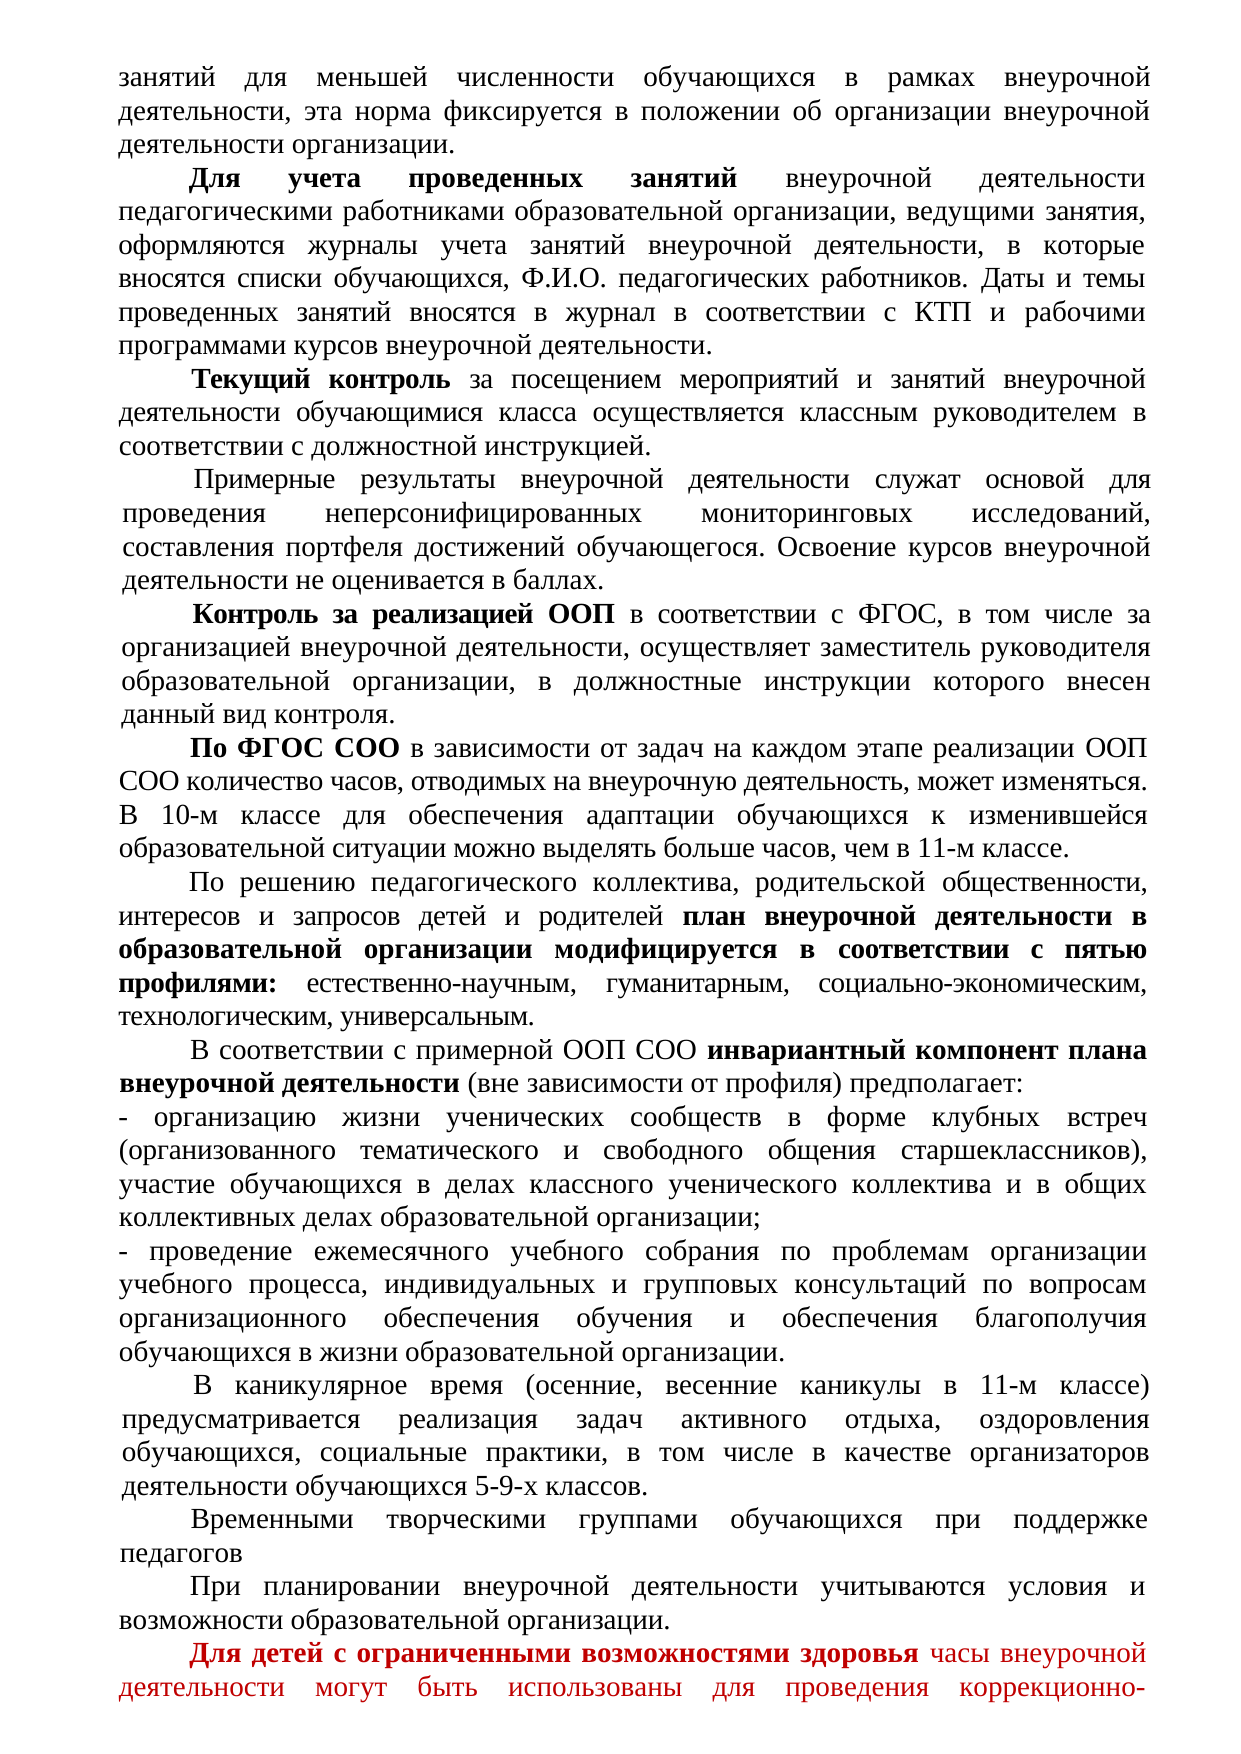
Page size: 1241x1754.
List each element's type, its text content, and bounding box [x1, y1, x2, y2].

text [119, 1636, 1146, 1703]
text По ФГОС СОО в зависимости от задач на каждом этапе реализации ООП СОО количество часов, отводимых на внеурочную деятельность, может изменяться. В 10-м классе для обеспечения адаптации обучающихся к изменившейся образовательной ситуации можно выделять больше часов, чем в 11-м классе. [119, 730, 1147, 864]
text - организацию жизни ученических сообществ в форме клубных встреч (организованного тематического и свободного общения старшеклассников), участие обучающихся в делах классного ученического коллектива и в общих коллективных делах образовательной организации; [118, 1099, 1147, 1233]
text Для учета проведенных занятий внеурочной деятельности педагогическими работниками образовательной организации, ведущими занятия, оформляются журналы учета занятий внеурочной деятельности, в которые вносятся списки обучающихся, Ф.И.О. педагогических работников. Даты и темы проведенных занятий вносятся в журнал в соответствии с КТП и рабочими программами курсов внеурочной деятельности. [118, 160, 1146, 361]
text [118, 59, 1151, 160]
text В соответствии с примерной ООП СОО инвариантный компонент плана внеурочной деятельности (вне зависимости от профиля) предполагает: [119, 1032, 1147, 1099]
text В каникулярное время (осенние, весенние каникулы в 11-м классе) предусматривается реализация задач активного отдыха, оздоровления обучающихся, социальные практики, в том числе в качестве организаторов деятельности обучающихся 5-9-х классов. [122, 1367, 1150, 1501]
text - проведение ежемесячного учебного собрания по проблемам организации учебного процесса, индивидуальных и групповых консультаций по вопросам организационного обеспечения обучения и обеспечения благополучия обучающихся в жизни образовательной организации. [118, 1233, 1147, 1367]
text Временными творческими группами обучающихся при поддержке педагогов [119, 1501, 1148, 1568]
text Примерные результаты внеурочной деятельности служат основой для проведения неперсонифицированных мониторинговых исследований, составления портфеля достижений обучающегося. Освоение курсов внеурочной деятельности не оценивается в баллах. [122, 462, 1151, 596]
text При планировании внеурочной деятельности учитываются условия и возможности образовательной организации. [119, 1568, 1146, 1636]
text Контроль за реализацией ООП в соответствии с ФГОС, в том числе за организацией внеурочной деятельности, осуществляет заместитель руководителя образовательной организации, в должностные инструкции которого внесен данный вид контроля. [121, 596, 1151, 730]
text По решению педагогического коллектива, родительской общественности, интересов и запросов детей и родителей план внеурочной деятельности в образовательной организации модифицируется в соответствии с пятью профилями: естественно-научным, гуманитарным, социально-экономическим, технологическим, универсальным. [118, 864, 1147, 1032]
text Текущий контроль за посещением мероприятий и занятий внеурочной деятельности обучающимися класса осуществляется классным руководителем в соответствии с должностной инструкцией. [119, 361, 1146, 462]
